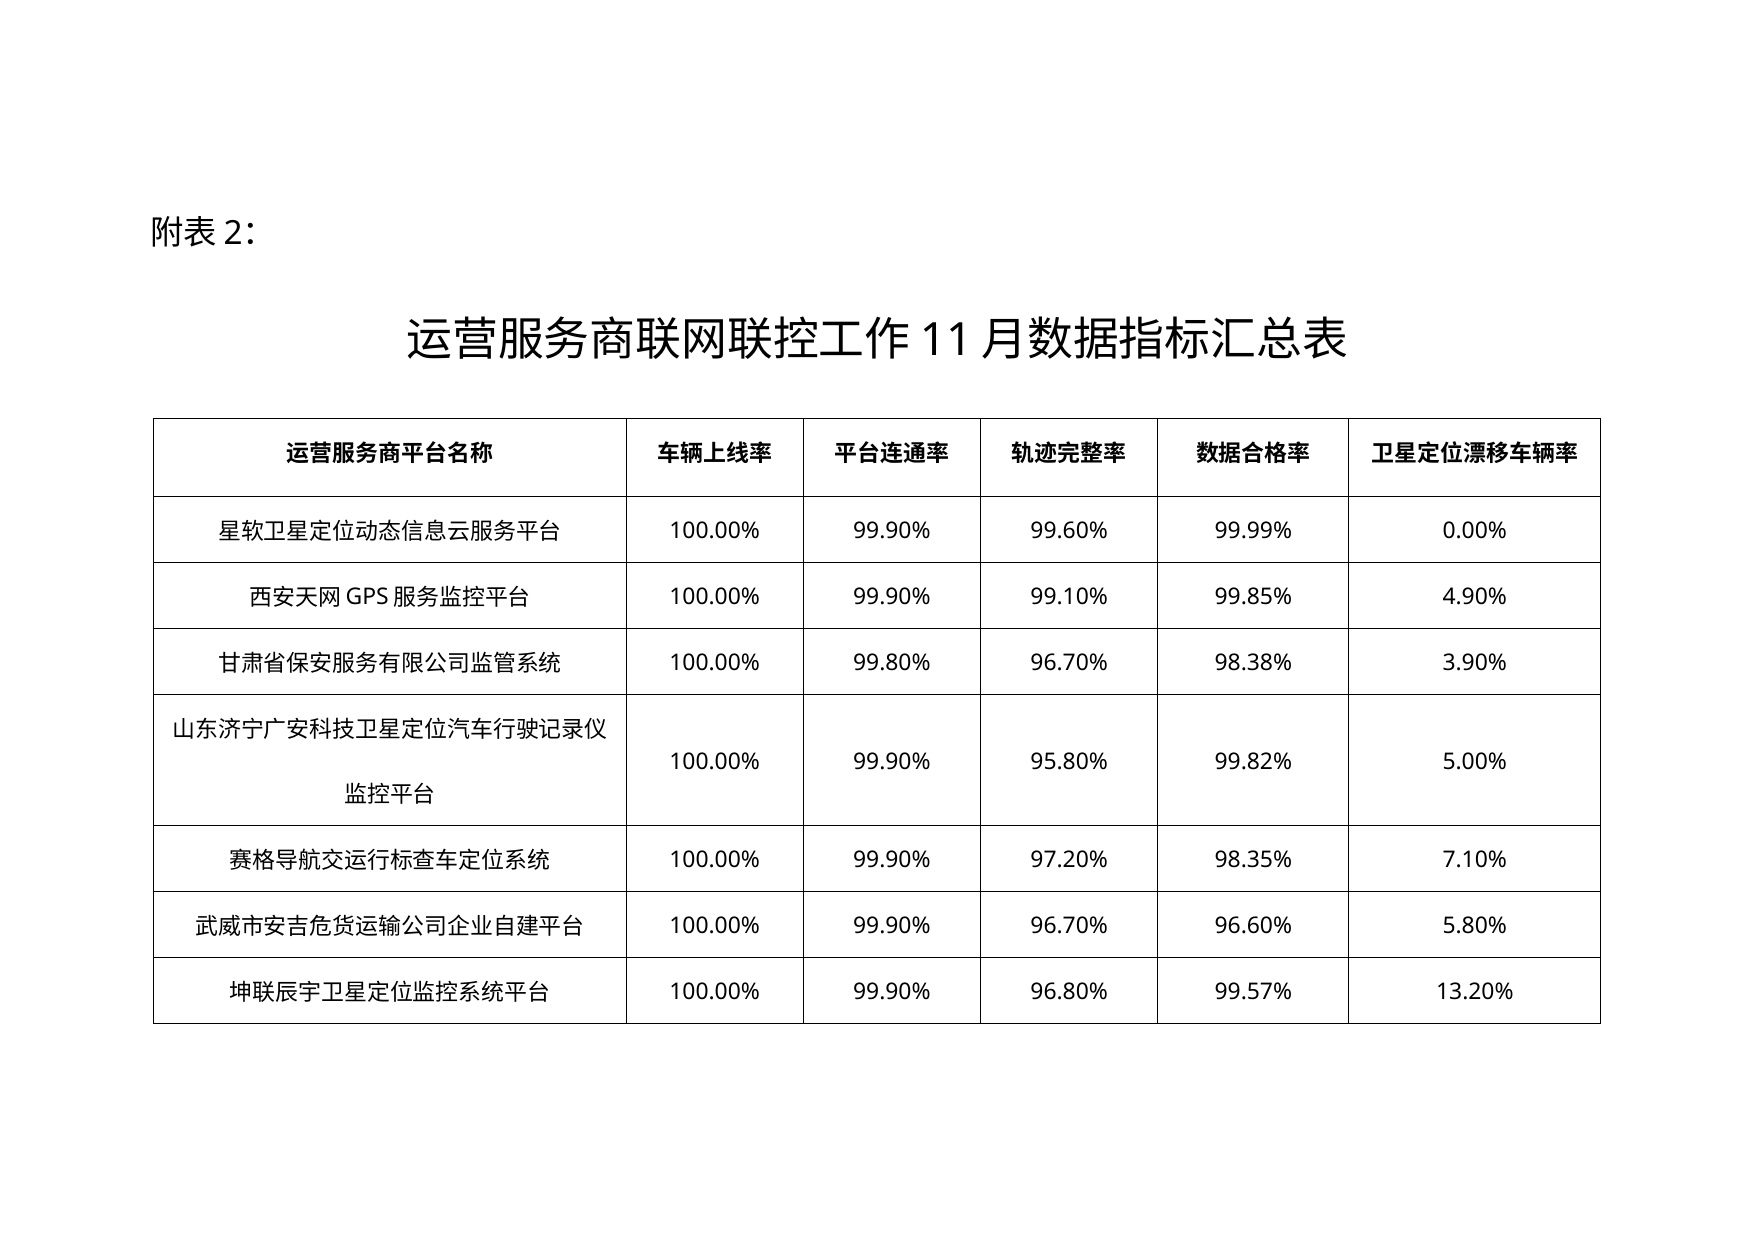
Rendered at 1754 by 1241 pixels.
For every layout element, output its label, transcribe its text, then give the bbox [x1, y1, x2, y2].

table_cell 98.35% [1158, 826, 1348, 891]
table_cell 99.90% [804, 695, 980, 825]
table_cell 5.00% [1349, 695, 1600, 825]
table_cell 100.00% [627, 892, 803, 957]
table_cell 99.90% [804, 826, 980, 891]
table_cell 99.90% [804, 892, 980, 957]
table_header 数据合格率 [1158, 419, 1348, 496]
table_cell 100.00% [627, 958, 803, 1023]
table_cell 96.70% [981, 629, 1157, 694]
table_cell 99.99% [1158, 497, 1348, 562]
text 运营服务商联网联控工作11月数据指标汇总表 [150, 287, 1604, 384]
table_cell 95.80% [981, 695, 1157, 825]
table_cell 星软卫星定位动态信息云服务平台 [154, 497, 626, 562]
table_cell 98.38% [1158, 629, 1348, 694]
table_cell 3.90% [1349, 629, 1600, 694]
table_cell 99.90% [804, 563, 980, 628]
table_header 平台连通率 [804, 419, 980, 496]
table_cell 西安天网GPS服务监控平台 [154, 563, 626, 628]
table_cell 100.00% [627, 695, 803, 825]
table_cell 96.60% [1158, 892, 1348, 957]
table_cell 4.90% [1349, 563, 1600, 628]
table_cell 99.82% [1158, 695, 1348, 825]
text 附表2： [150, 198, 1604, 263]
table_cell 甘肃省保安服务有限公司监管系统 [154, 629, 626, 694]
table_cell 100.00% [627, 563, 803, 628]
table_cell 0.00% [1349, 497, 1600, 562]
table_cell 山东济宁广安科技卫星定位汽车行驶记录仪监控平台 [154, 695, 626, 825]
table_cell 99.10% [981, 563, 1157, 628]
table_cell 96.70% [981, 892, 1157, 957]
table_cell 97.20% [981, 826, 1157, 891]
table_cell 坤联辰宇卫星定位监控系统平台 [154, 958, 626, 1023]
table_cell 96.80% [981, 958, 1157, 1023]
table_cell 13.20% [1349, 958, 1600, 1023]
table_header 车辆上线率 [627, 419, 803, 496]
table_header 运营服务商平台名称 [154, 419, 626, 496]
table_cell 5.80% [1349, 892, 1600, 957]
table_cell 99.60% [981, 497, 1157, 562]
table_cell 99.90% [804, 497, 980, 562]
table_cell 100.00% [627, 497, 803, 562]
table_cell 99.90% [804, 958, 980, 1023]
table_header 轨迹完整率 [981, 419, 1157, 496]
table_header 卫星定位漂移车辆率 [1349, 419, 1600, 496]
table_cell 99.57% [1158, 958, 1348, 1023]
table_cell 武威市安吉危货运输公司企业自建平台 [154, 892, 626, 957]
table_cell 100.00% [627, 826, 803, 891]
table_cell 99.80% [804, 629, 980, 694]
table_cell 100.00% [627, 629, 803, 694]
table_cell 7.10% [1349, 826, 1600, 891]
table_cell 赛格导航交运行标查车定位系统 [154, 826, 626, 891]
table_cell 99.85% [1158, 563, 1348, 628]
